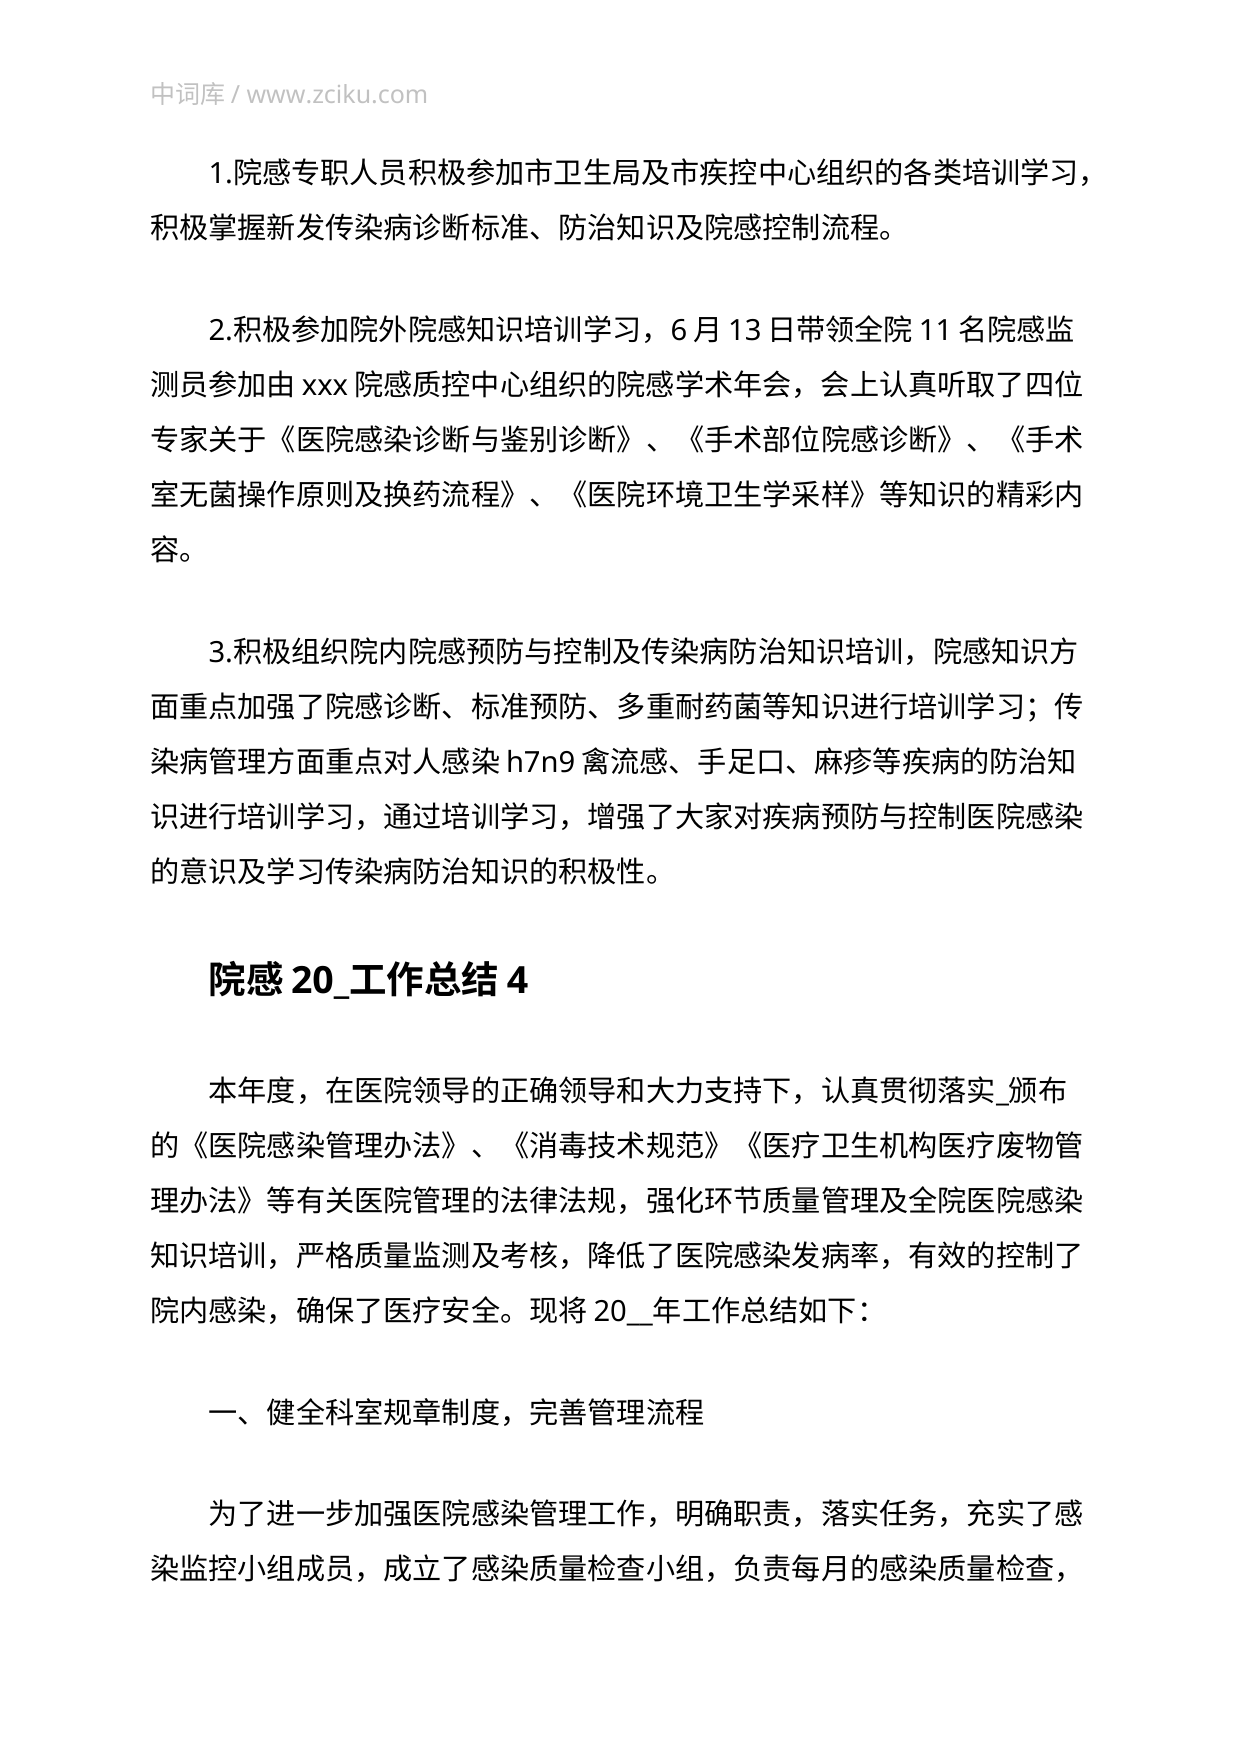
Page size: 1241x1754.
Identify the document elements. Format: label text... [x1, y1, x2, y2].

text 3.积极组织院内院感预防与控制及传染病防治知识培训，院感知识方面重点加强了院感诊断、标准预防、多重耐药菌等知识进行培训学习；传染病管理方面重点对人感染h7n9禽流感、手足口、麻疹等疾病的防治知识进行培训学习，通过培训学习，增强了大家对疾病预防与控制医院感染的意识及学习传染病防治知识的积极性。 [150, 628, 1090, 890]
text 1.院感专职人员积极参加市卫生局及市疾控中心组织的各类培训学习，积极掌握新发传染病诊断标准、防治知识及院感控制流程。 [150, 150, 1090, 247]
text 2.积极参加院外院感知识培训学习，6月13日带领全院11名院感监测员参加由xxx院感质控中心组织的院感学术年会，会上认真听取了四位专家关于《医院感染诊断与鉴别诊断》、《手术部位院感诊断》、《手术室无菌操作原则及换药流程》、《医院环境卫生学采样》等知识的精彩内容。 [150, 307, 1090, 569]
text 一、健全科室规章制度，完善管理流程 [150, 1389, 1090, 1431]
text 本年度，在医院领导的正确领导和大力支持下，认真贯彻落实_颁布的《医院感染管理办法》、《消毒技术规范》《医疗卫生机构医疗废物管理办法》等有关医院管理的法律法规，强化环节质量管理及全院医院感染知识培训，严格质量监测及考核，降低了医院感染发病率，有效的控制了院内感染，确保了医疗安全。现将20__年工作总结如下： [150, 1067, 1090, 1329]
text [150, 1491, 1090, 1588]
text 院感20_工作总结4 [150, 950, 1090, 1004]
